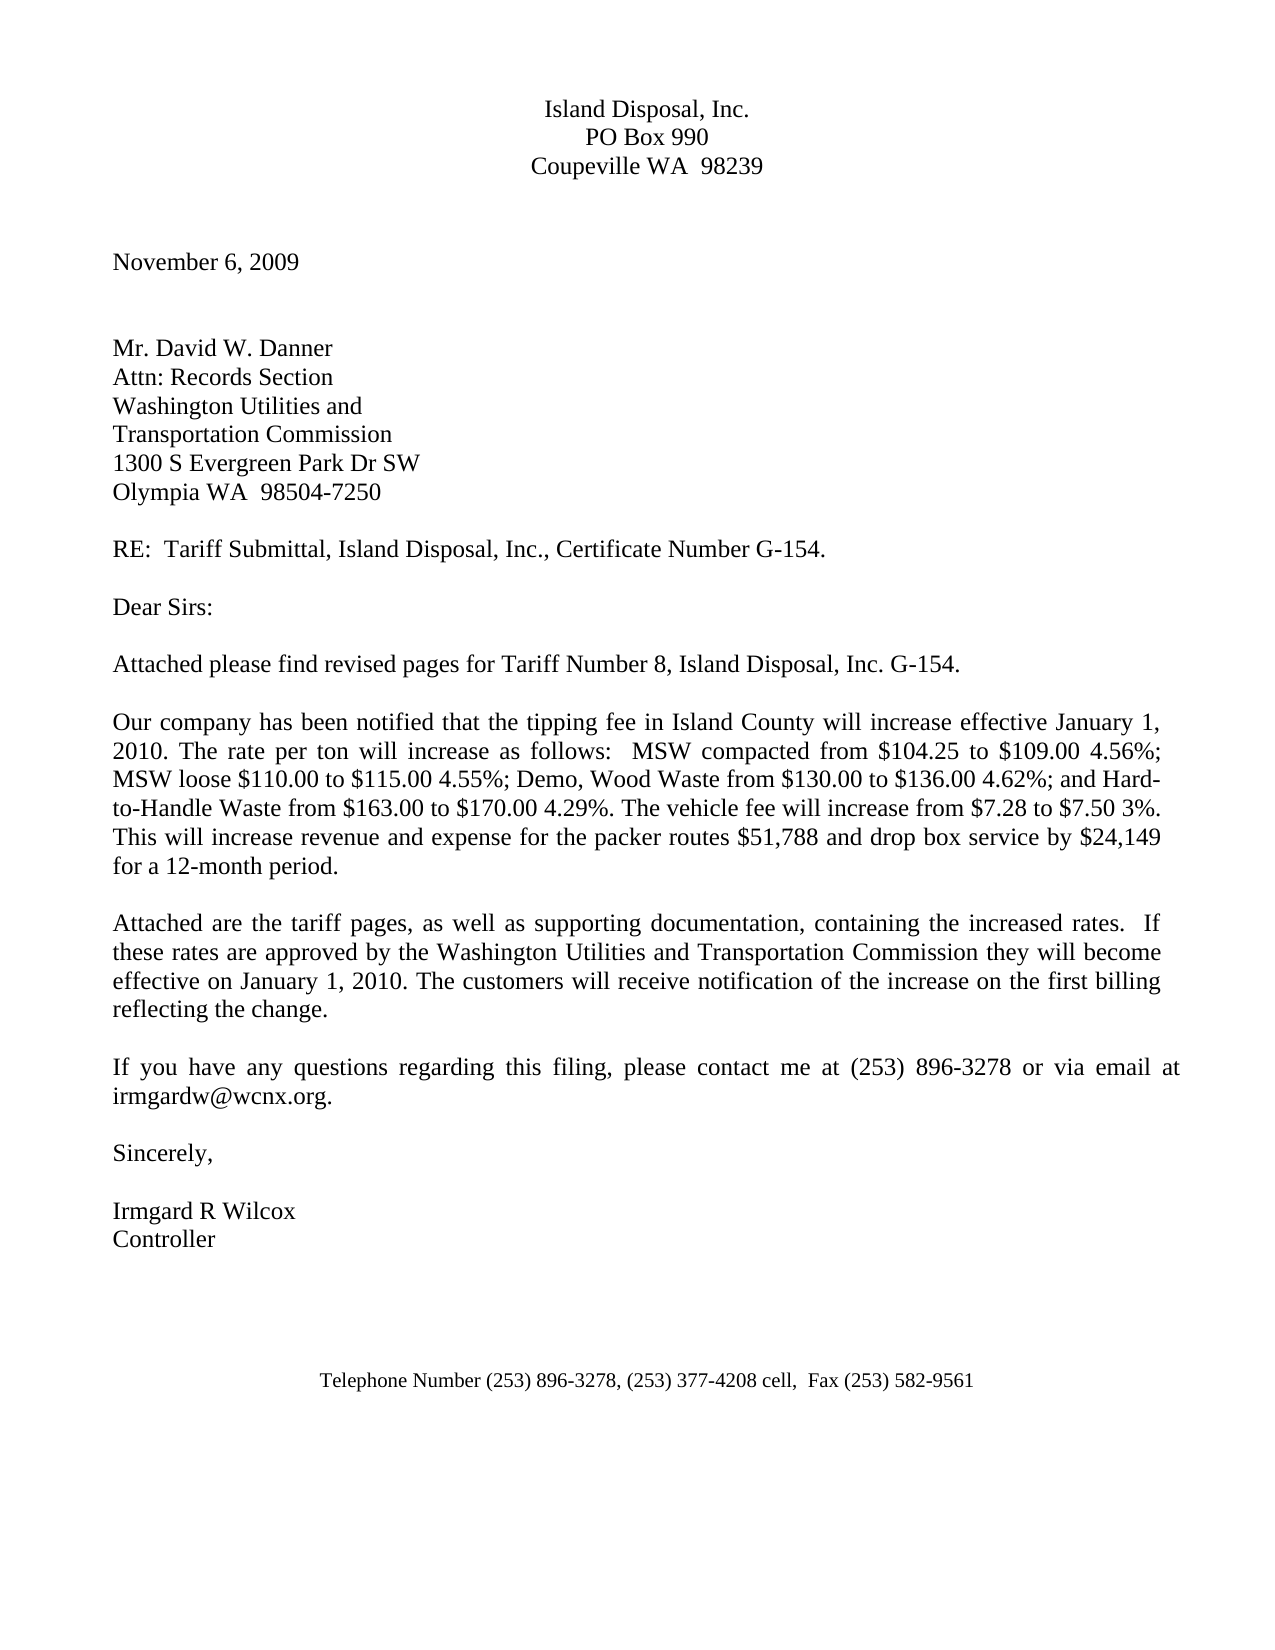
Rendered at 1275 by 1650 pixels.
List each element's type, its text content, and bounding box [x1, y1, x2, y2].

text Island Disposal, Inc. [112, 94, 1181, 122]
text Dear Sirs: [112, 592, 1181, 621]
text Utilities and [112, 391, 1181, 419]
text Irmgard R Wilcox [112, 1196, 1181, 1224]
text Transportation Commission [112, 419, 1181, 448]
text Our company has been notified that the tipping fee in will increase effective . The rate per ton will increase as follows: MSW compacted from $104.25 to $109.00 4.56%; MSW loose $110.00 to $115.00 4.55%; Demo, Wood Waste from $130.00 to $136.00 4.62%; and Hard-to-Handle Waste from $163.00 to $170.00 4.29%. The vehicle fee will increase from $7.28 to $7.50 3%. This will increase revenue and expense for the packer routes $51,788 and drop box service by $24,149 for a 12-month period. [112, 707, 1162, 879]
text Controller [112, 1224, 1181, 1253]
text Mr. David W. Danner [112, 333, 1181, 362]
text If you have any questions regarding this filing, please contact me at (253) 896-3278 or via email at . [112, 1052, 1181, 1109]
text Attached please find revised pages for Tariff Number 8, Island Disposal, Inc. G-154. [112, 649, 1181, 678]
text Attached are the tariff pages, as well as supporting documentation, containing the increased rates. If these rates are approved by the Washington Utilities and Transportation Commission they will become effective on . The customers will receive notification of the increase on the first billing reflecting the change. [112, 908, 1162, 1023]
text Sincerely, [112, 1138, 1181, 1167]
text Telephone Number (253) 896-3278, (253) 377-4208 cell, Fax (253) 582-9561 [112, 1368, 1181, 1392]
text RE: Tariff Submittal, Island Disposal, Inc., Certificate Number G-154. [112, 534, 1181, 563]
text Attn: Records Section [112, 362, 1181, 391]
